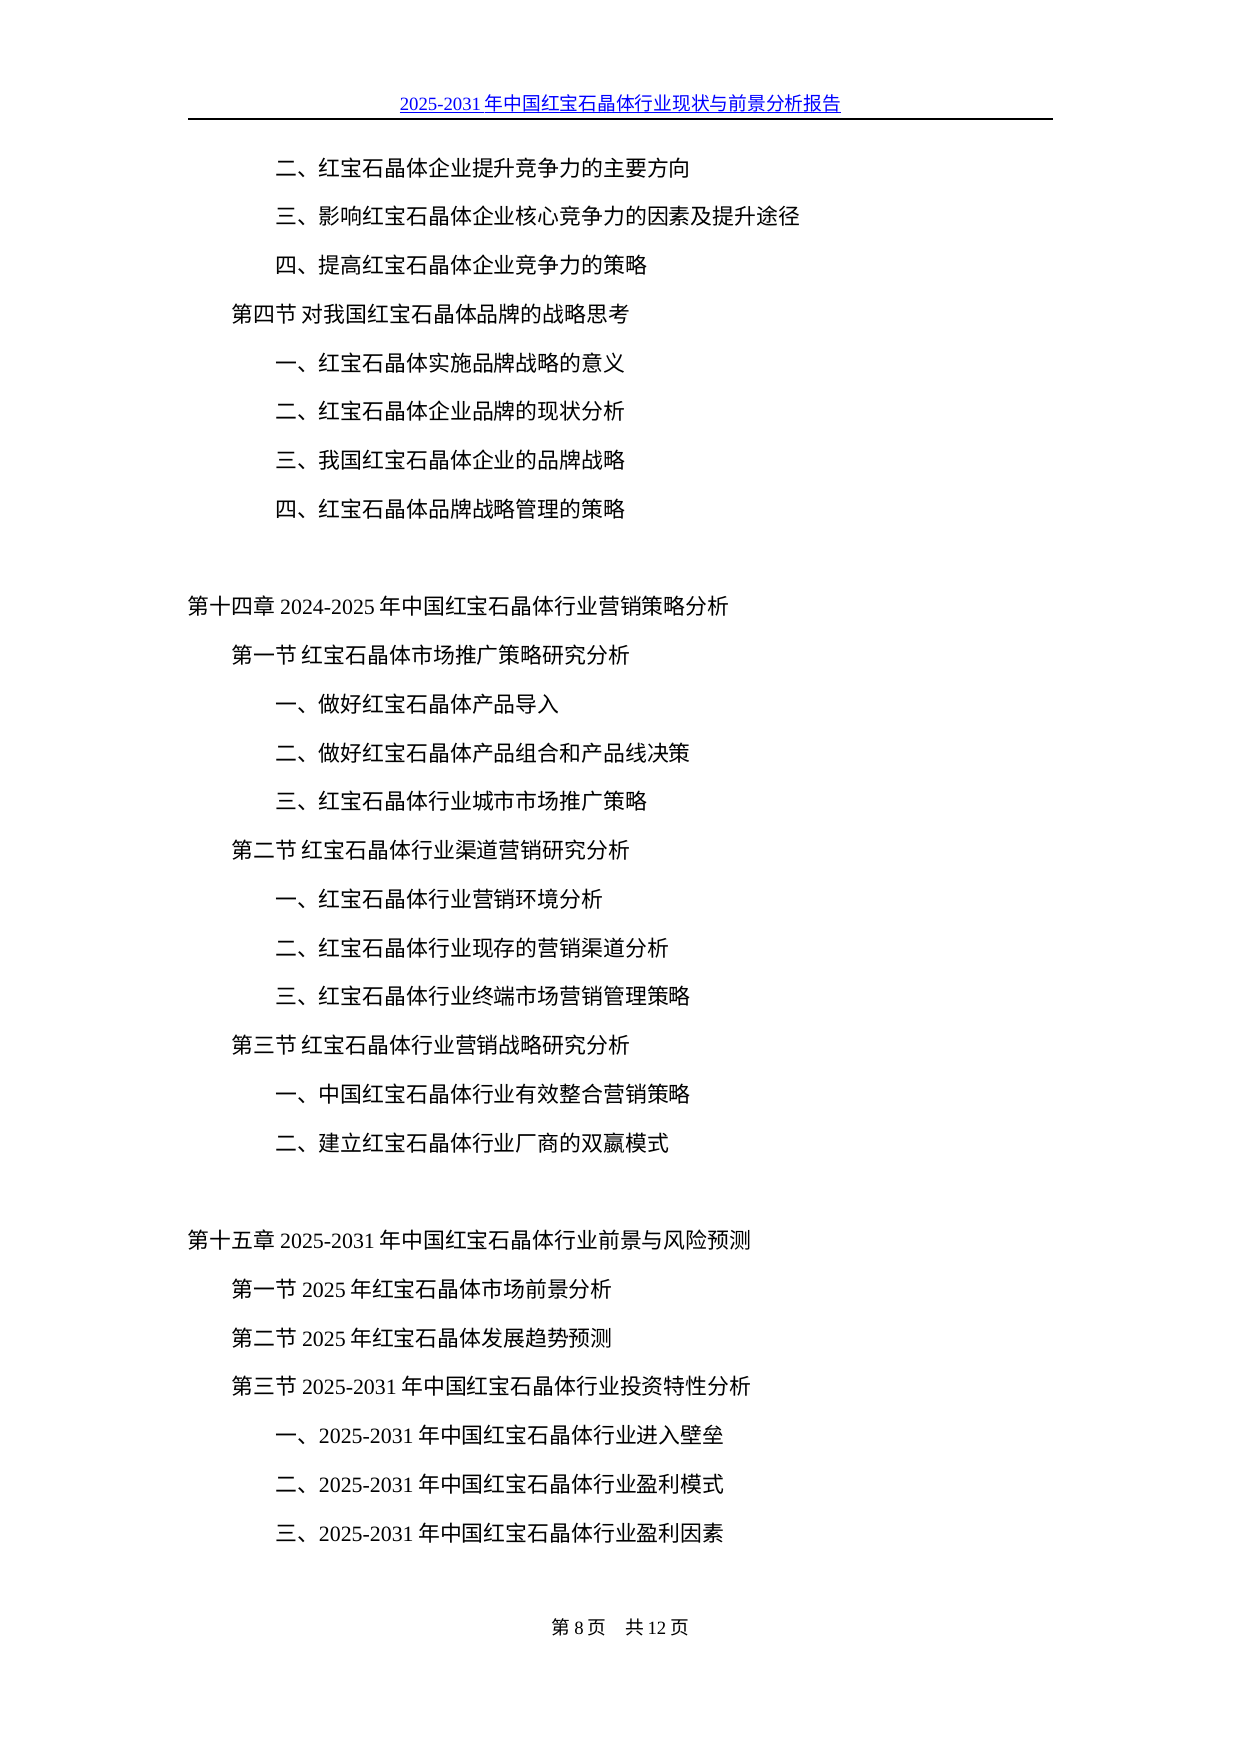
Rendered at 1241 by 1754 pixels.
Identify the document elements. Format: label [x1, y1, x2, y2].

text [187, 150, 1053, 1548]
